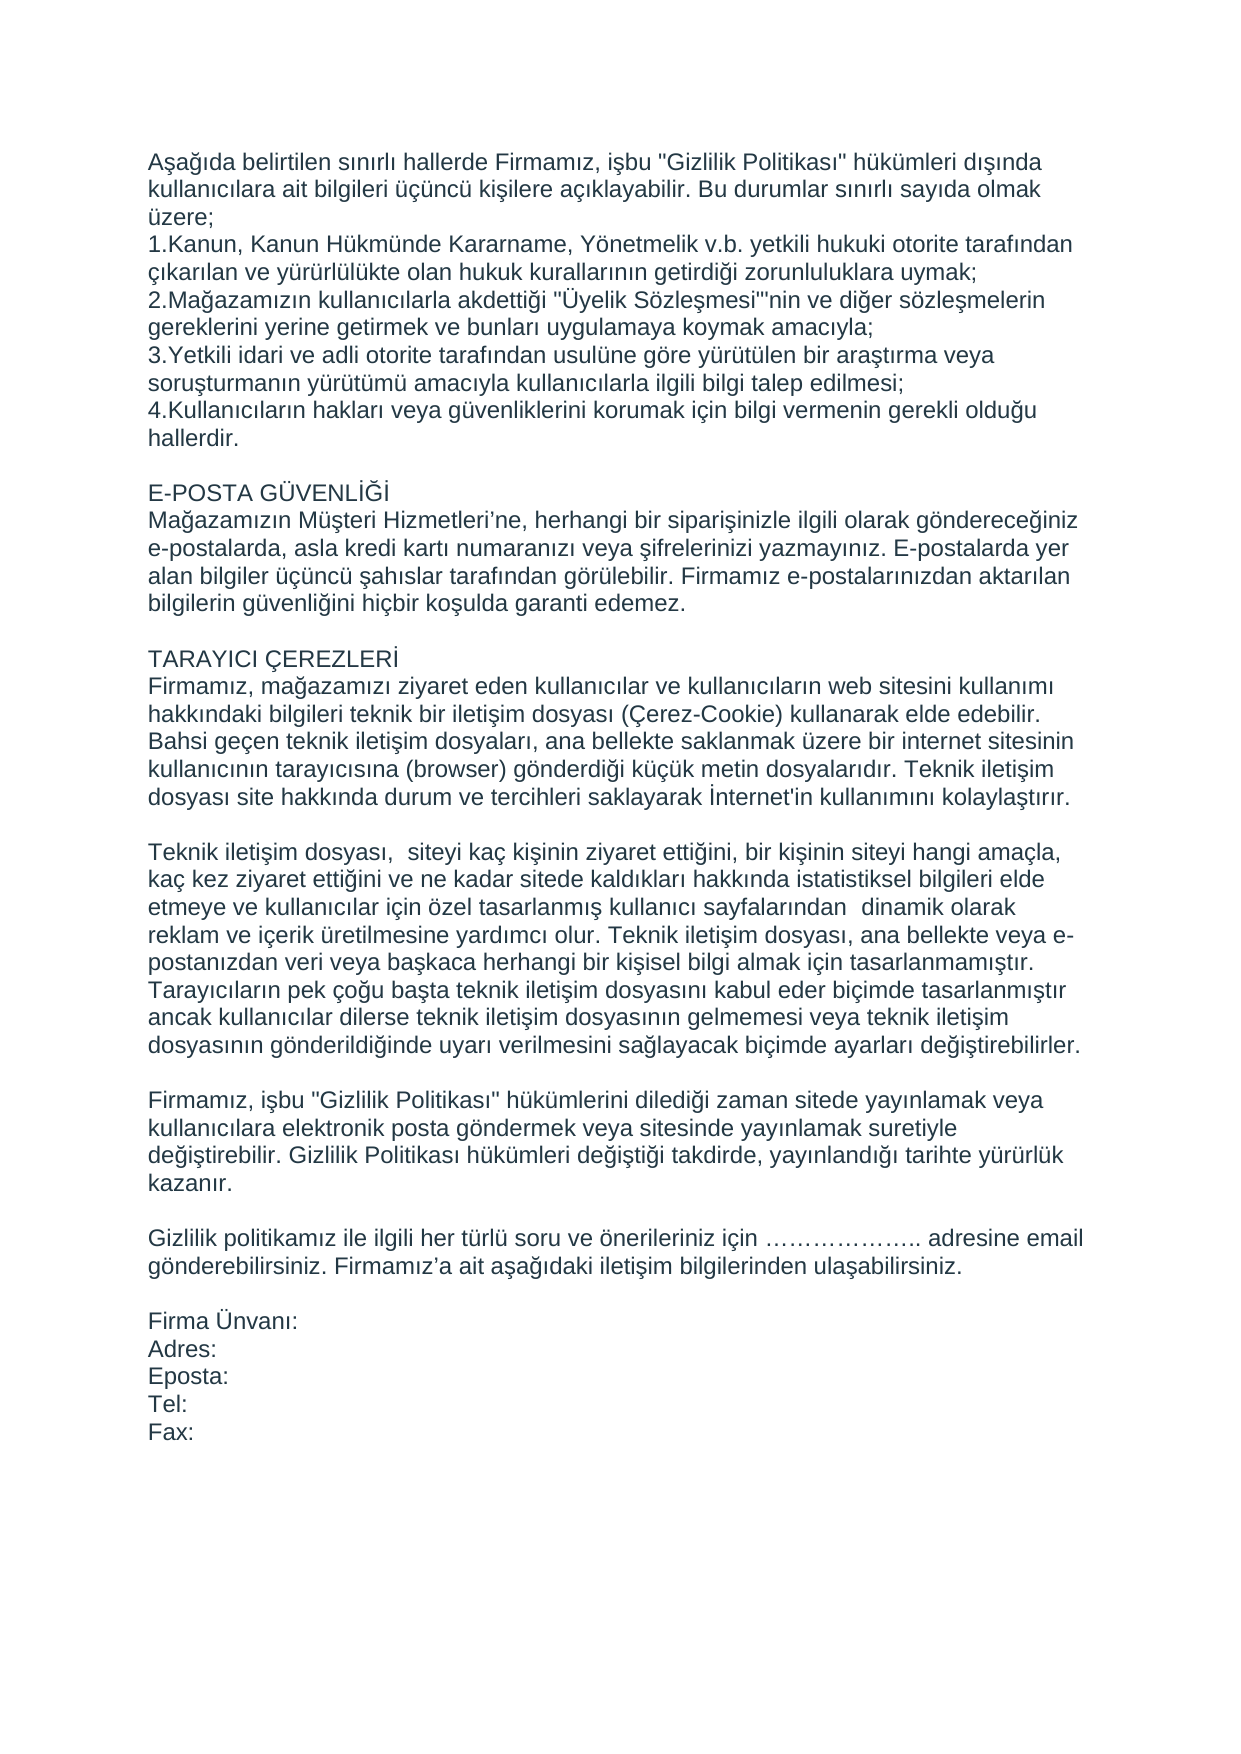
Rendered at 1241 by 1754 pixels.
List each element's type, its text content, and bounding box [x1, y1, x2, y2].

text Firma Ünvanı: [148, 1307, 1093, 1334]
text Adres: [148, 1334, 1093, 1362]
text 2.Mağazamızın kullanıcılarla akdettiği "Üyelik Sözleşmesi"'nin ve diğer sözleşmelerin gereklerini yerine getirmek ve bunları uygulamaya koymak amacıyla; [148, 286, 1093, 341]
text TARAYICI ÇEREZLERİ [148, 644, 1093, 672]
text Aşağıda belirtilen sınırlı hallerde Firmamız, işbu "Gizlilik Politikası" hükümleri dışında kullanıcılara ait bilgileri üçüncü kişilere açıklayabilir. Bu durumlar sınırlı sayıda olmak üzere; [148, 148, 1093, 230]
text E-POSTA GÜVENLİĞİ [148, 479, 1093, 506]
text 1.Kanun, Kanun Hükmünde Kararname, Yönetmelik v.b. yetkili hukuki otorite tarafından çıkarılan ve yürürlülükte olan hukuk kurallarının getirdiği zorunluluklara uymak; [148, 230, 1093, 286]
text Teknik iletişim dosyası, siteyi kaç kişinin ziyaret ettiğini, bir kişinin siteyi hangi amaçla, kaç kez ziyaret ettiğini ve ne kadar sitede kaldıkları hakkında istatistiksel bilgileri elde etmeye ve kullanıcılar için özel tasarlanmış kullanıcı sayfalarından dinamik olarak reklam ve içerik üretilmesine yardımcı olur. Teknik iletişim dosyası, ana bellekte veya e-postanızdan veri veya başkaca herhangi bir kişisel bilgi almak için tasarlanmamıştır. Tarayıcıların pek çoğu başta teknik iletişim dosyasını kabul eder biçimde tasarlanmıştır ancak kullanıcılar dilerse teknik iletişim dosyasının gelmemesi veya teknik iletişim dosyasının gönderildiğinde uyarı verilmesini sağlayacak biçimde ayarları değiştirebilirler. [148, 838, 1093, 1058]
text 3.Yetkili idari ve adli otorite tarafından usulüne göre yürütülen bir araştırma veya soruşturmanın yürütümü amacıyla kullanıcılarla ilgili bilgi talep edilmesi; [148, 341, 1093, 396]
text Mağazamızın Müşteri Hizmetleri’ne, herhangi bir siparişinizle ilgili olarak göndereceğiniz e-postalarda, asla kredi kartı numaranızı veya şifrelerinizi yazmayınız. E-postalarda yer alan bilgiler üçüncü şahıslar tarafından görülebilir. Firmamız e-postalarınızdan aktarılan bilgilerin güvenliğini hiçbir koşulda garanti edemez. [148, 506, 1093, 617]
text 4.Kullanıcıların hakları veya güvenliklerini korumak için bilgi vermenin gerekli olduğu hallerdir. [148, 396, 1093, 451]
text Fax: [148, 1417, 1093, 1445]
text Gizlilik politikamız ile ilgili her türlü soru ve önerileriniz için ……………….. adresine email gönderebilirsiniz. Firmamız’a ait aşağıdaki iletişim bilgilerinden ulaşabilirsiniz. [148, 1224, 1093, 1279]
text Firmamız, işbu "Gizlilik Politikası" hükümlerini dilediği zaman sitede yayınlamak veya kullanıcılara elektronik posta göndermek veya sitesinde yayınlamak suretiyle değiştirebilir. Gizlilik Politikası hükümleri değiştiği takdirde, yayınlandığı tarihte yürürlük kazanır. [148, 1086, 1093, 1197]
text Tel: [148, 1390, 1093, 1417]
text Eposta: [148, 1362, 1093, 1390]
text Firmamız, mağazamızı ziyaret eden kullanıcılar ve kullanıcıların web sitesini kullanımı hakkındaki bilgileri teknik bir iletişim dosyası (Çerez-Cookie) kullanarak elde edebilir. Bahsi geçen teknik iletişim dosyaları, ana bellekte saklanmak üzere bir internet sitesinin kullanıcının tarayıcısına (browser) gönderdiği küçük metin dosyalarıdır. Teknik iletişim dosyası site hakkında durum ve tercihleri saklayarak İnternet'in kullanımını kolaylaştırır. [148, 672, 1093, 810]
